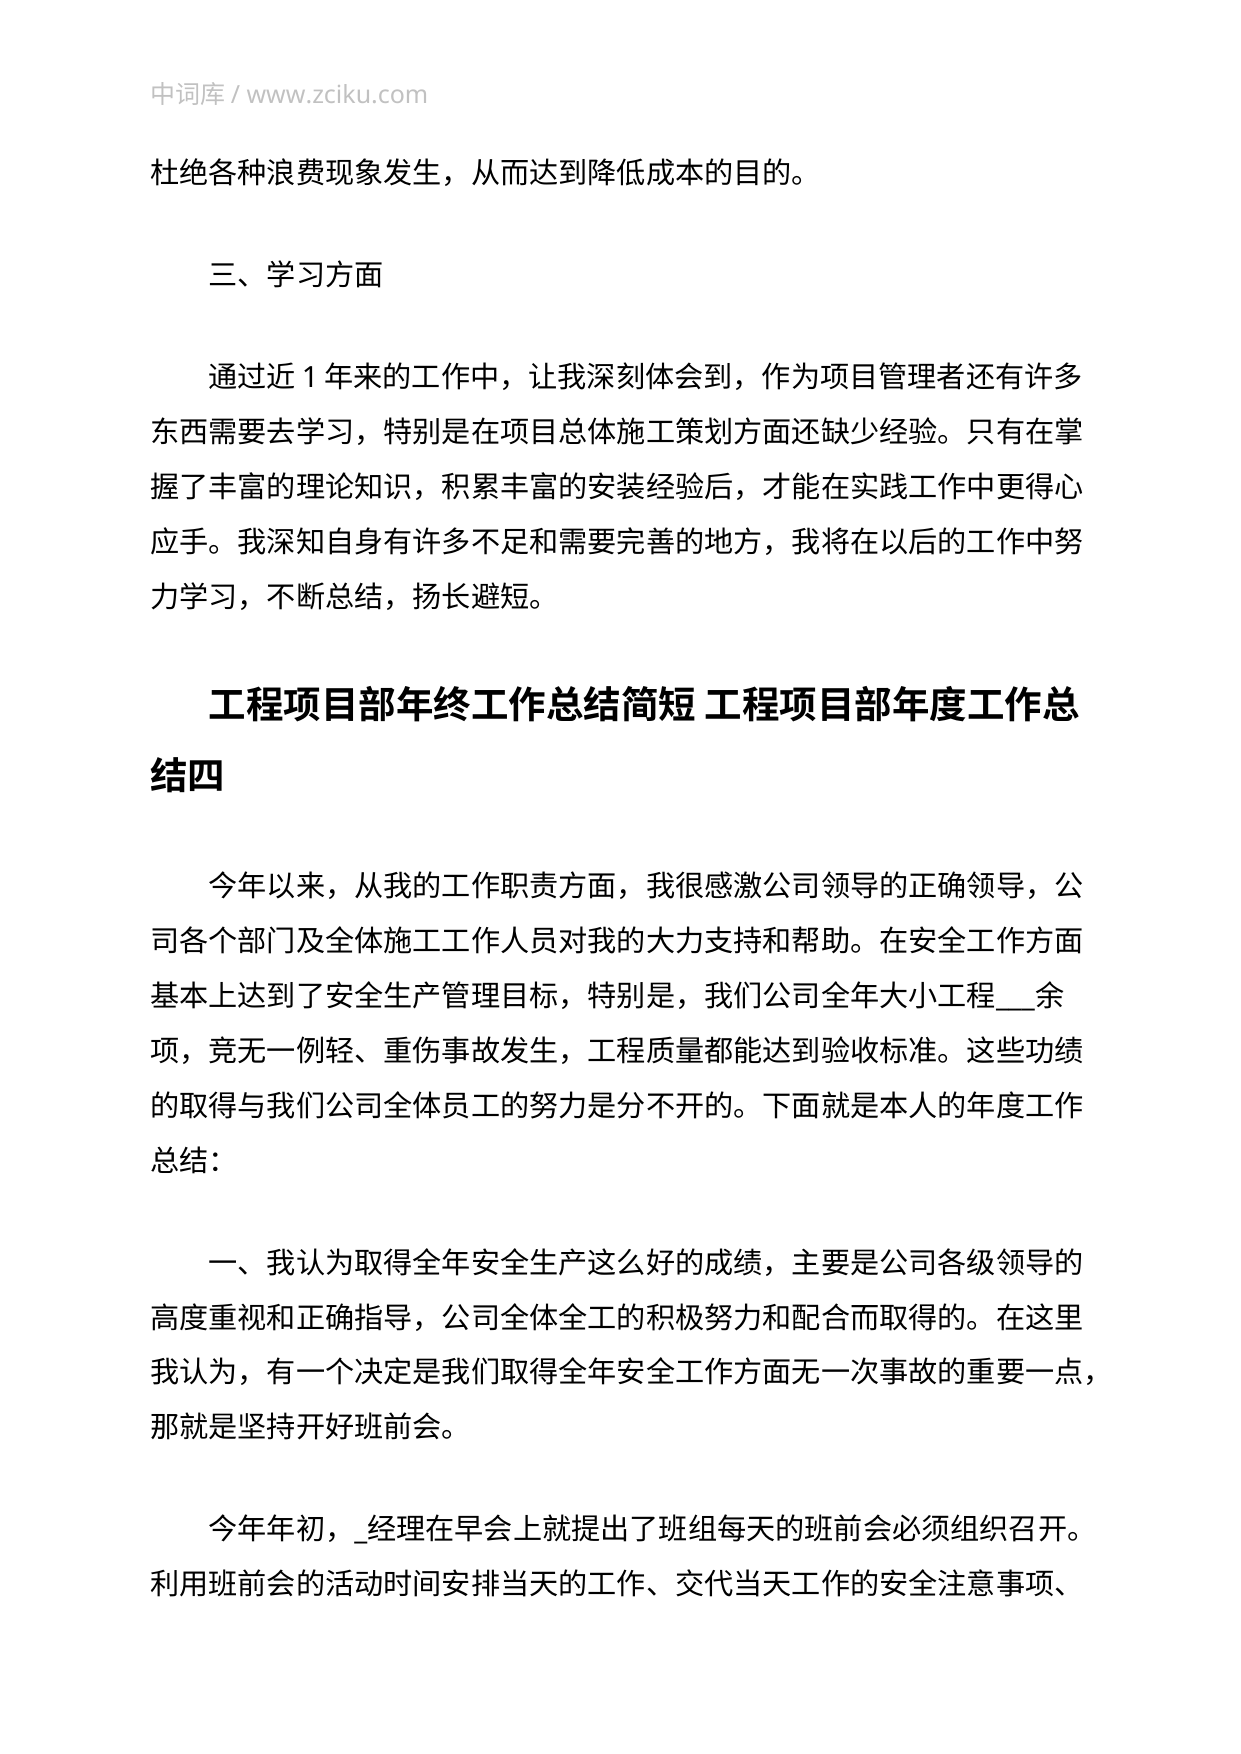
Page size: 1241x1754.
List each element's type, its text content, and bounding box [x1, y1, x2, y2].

text 今年以来，从我的工作职责方面，我很感激公司领导的正确领导，公司各个部门及全体施工工作人员对我的大力支持和帮助。在安全工作方面基本上达到了安全生产管理目标，特别是，我们公司全年大小工程___余项，竞无一例轻、重伤事故发生，工程质量都能达到验收标准。这些功绩的取得与我们公司全体员工的努力是分不开的。下面就是本人的年度工作总结： [150, 863, 1090, 1180]
text 通过近1年来的工作中，让我深刻体会到，作为项目管理者还有许多东西需要去学习，特别是在项目总体施工策划方面还缺少经验。只有在掌握了丰富的理论知识，积累丰富的安装经验后，才能在实践工作中更得心应手。我深知自身有许多不足和需要完善的地方，我将在以后的工作中努力学习，不断总结，扬长避短。 [150, 353, 1090, 616]
text 一、我认为取得全年安全生产这么好的成绩，主要是公司各级领导的高度重视和正确指导，公司全体全工的积极努力和配合而取得的。在这里我认为，有一个决定是我们取得全年安全工作方面无一次事故的重要一点，那就是坚持开好班前会。 [150, 1239, 1090, 1446]
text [150, 1506, 1090, 1603]
text 工程项目部年终工作总结简短 工程项目部年度工作总结四 [150, 675, 1090, 800]
text 三、学习方面 [150, 252, 1090, 294]
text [150, 150, 1090, 192]
